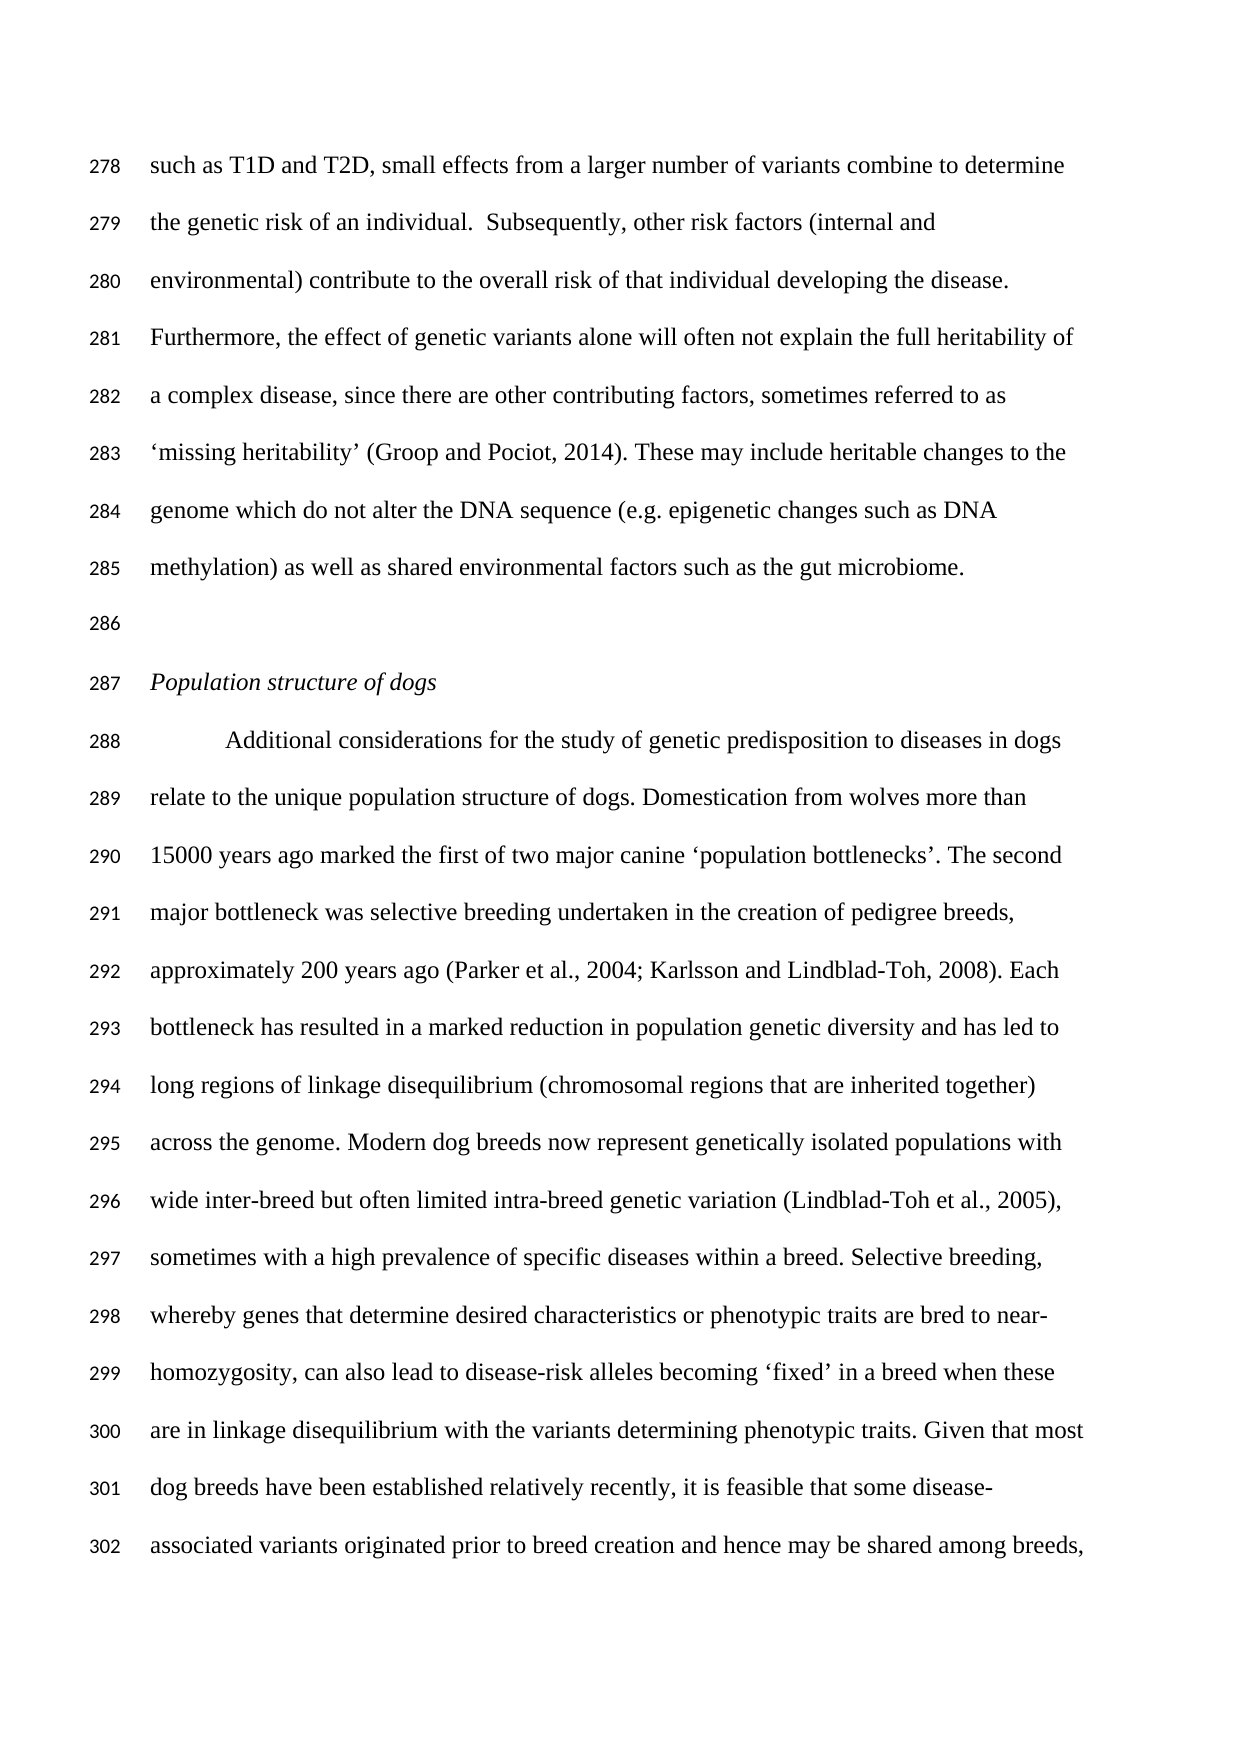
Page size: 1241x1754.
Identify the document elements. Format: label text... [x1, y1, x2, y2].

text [150, 150, 1090, 581]
text Population structure of dogs [150, 667, 1090, 696]
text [150, 725, 1090, 1559]
